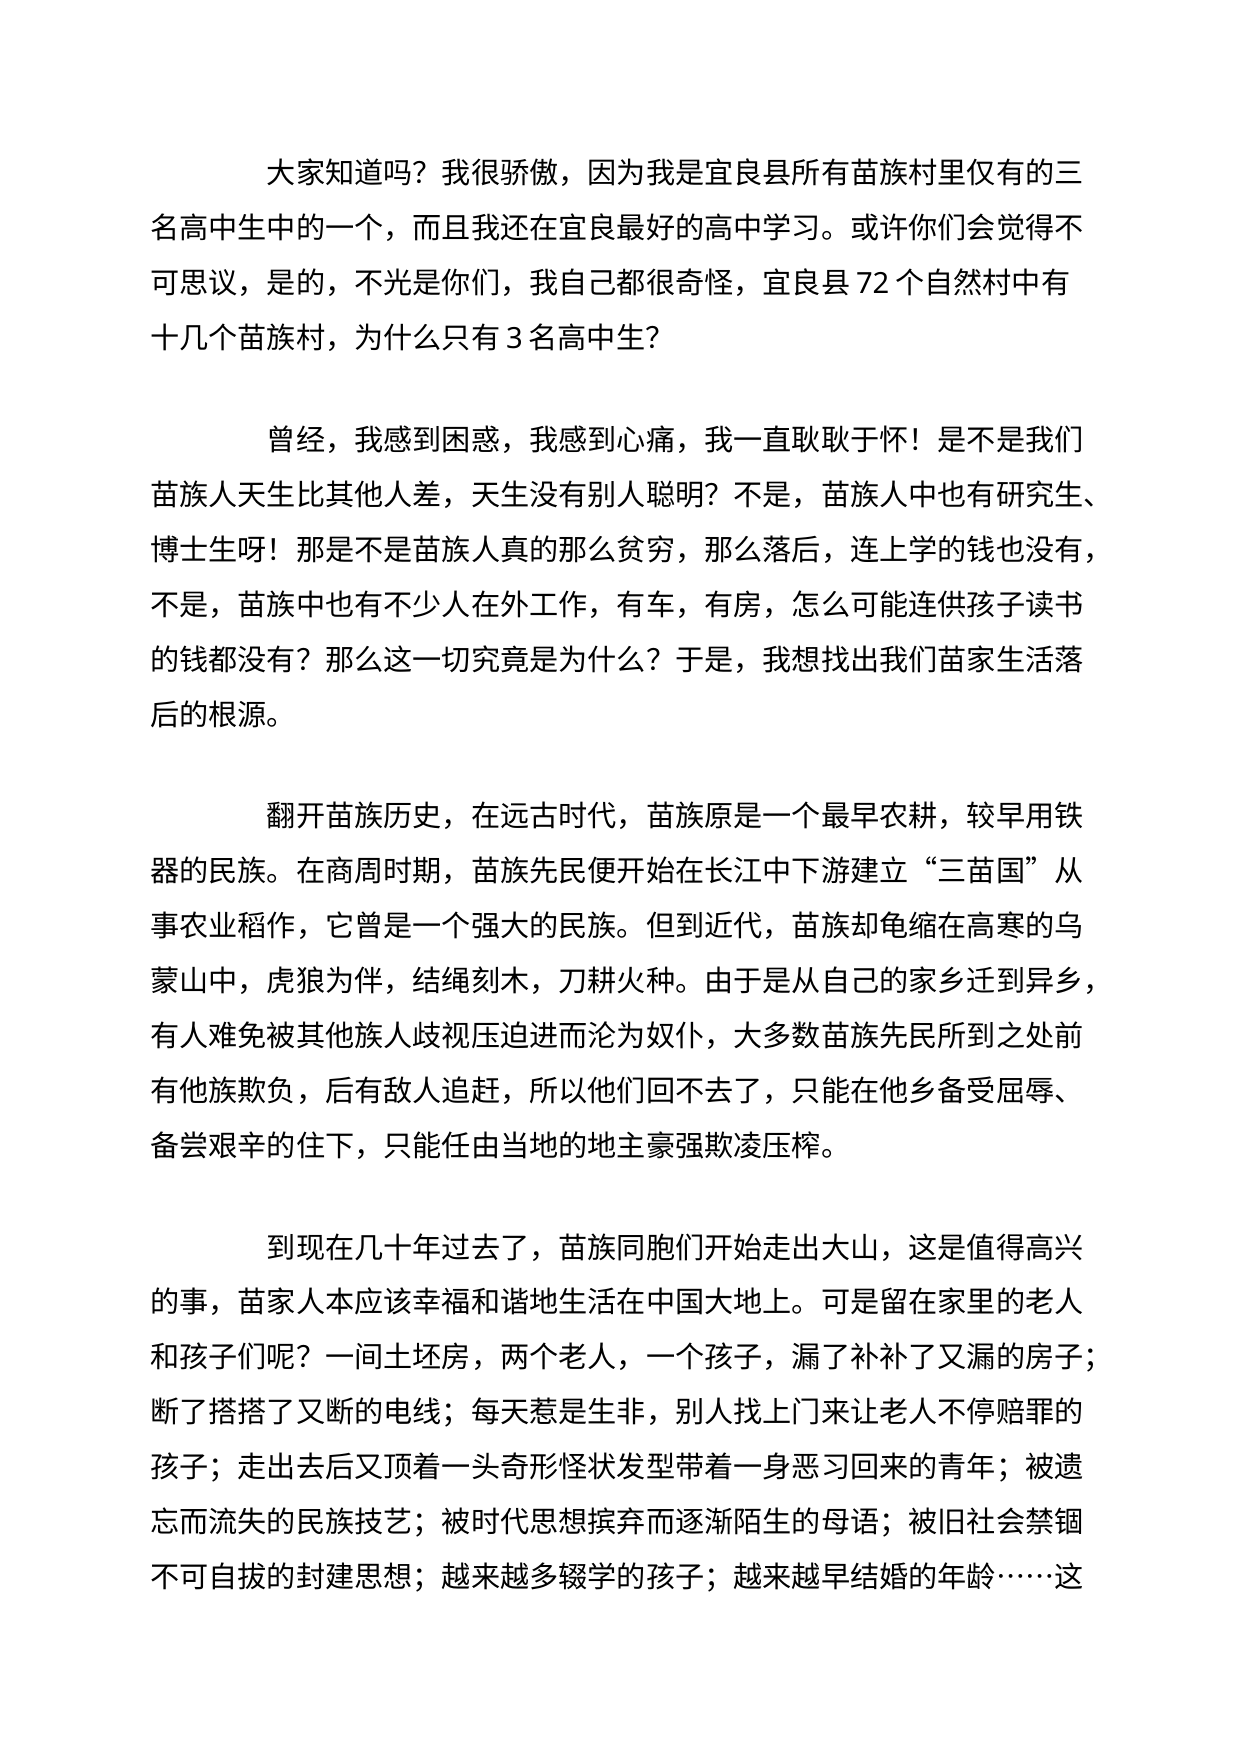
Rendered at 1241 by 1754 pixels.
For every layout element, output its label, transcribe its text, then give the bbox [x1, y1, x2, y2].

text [150, 1224, 1090, 1596]
text 翻开苗族历史，在远古时代，苗族原是一个最早农耕，较早用铁器的民族。在商周时期，苗族先民便开始在长江中下游建立“三苗国”从事农业稻作，它曾是一个强大的民族。但到近代，苗族却龟缩在高寒的乌蒙山中，虎狼为伴，结绳刻木，刀耕火种。由于是从自己的家乡迁到异乡，有人难免被其他族人歧视压迫进而沦为奴仆，大多数苗族先民所到之处前有他族欺负，后有敌人追赶，所以他们回不去了，只能在他乡备受屈辱、备尝艰辛的住下，只能任由当地的地主豪强欺凌压榨。 [150, 793, 1090, 1165]
text 曾经，我感到困惑，我感到心痛，我一直耿耿于怀！是不是我们苗族人天生比其他人差，天生没有别人聪明？不是，苗族人中也有研究生、博士生呀！那是不是苗族人真的那么贫穷，那么落后，连上学的钱也没有，不是，苗族中也有不少人在外工作，有车，有房，怎么可能连供孩子读书的钱都没有？那么这一切究竟是为什么？于是，我想找出我们苗家生活落后的根源。 [150, 417, 1090, 733]
text 大家知道吗？我很骄傲，因为我是宜良县所有苗族村里仅有的三名高中生中的一个，而且我还在宜良最好的高中学习。或许你们会觉得不可思议，是的，不光是你们，我自己都很奇怪，宜良县72个自然村中有十几个苗族村，为什么只有3名高中生？ [150, 150, 1090, 357]
